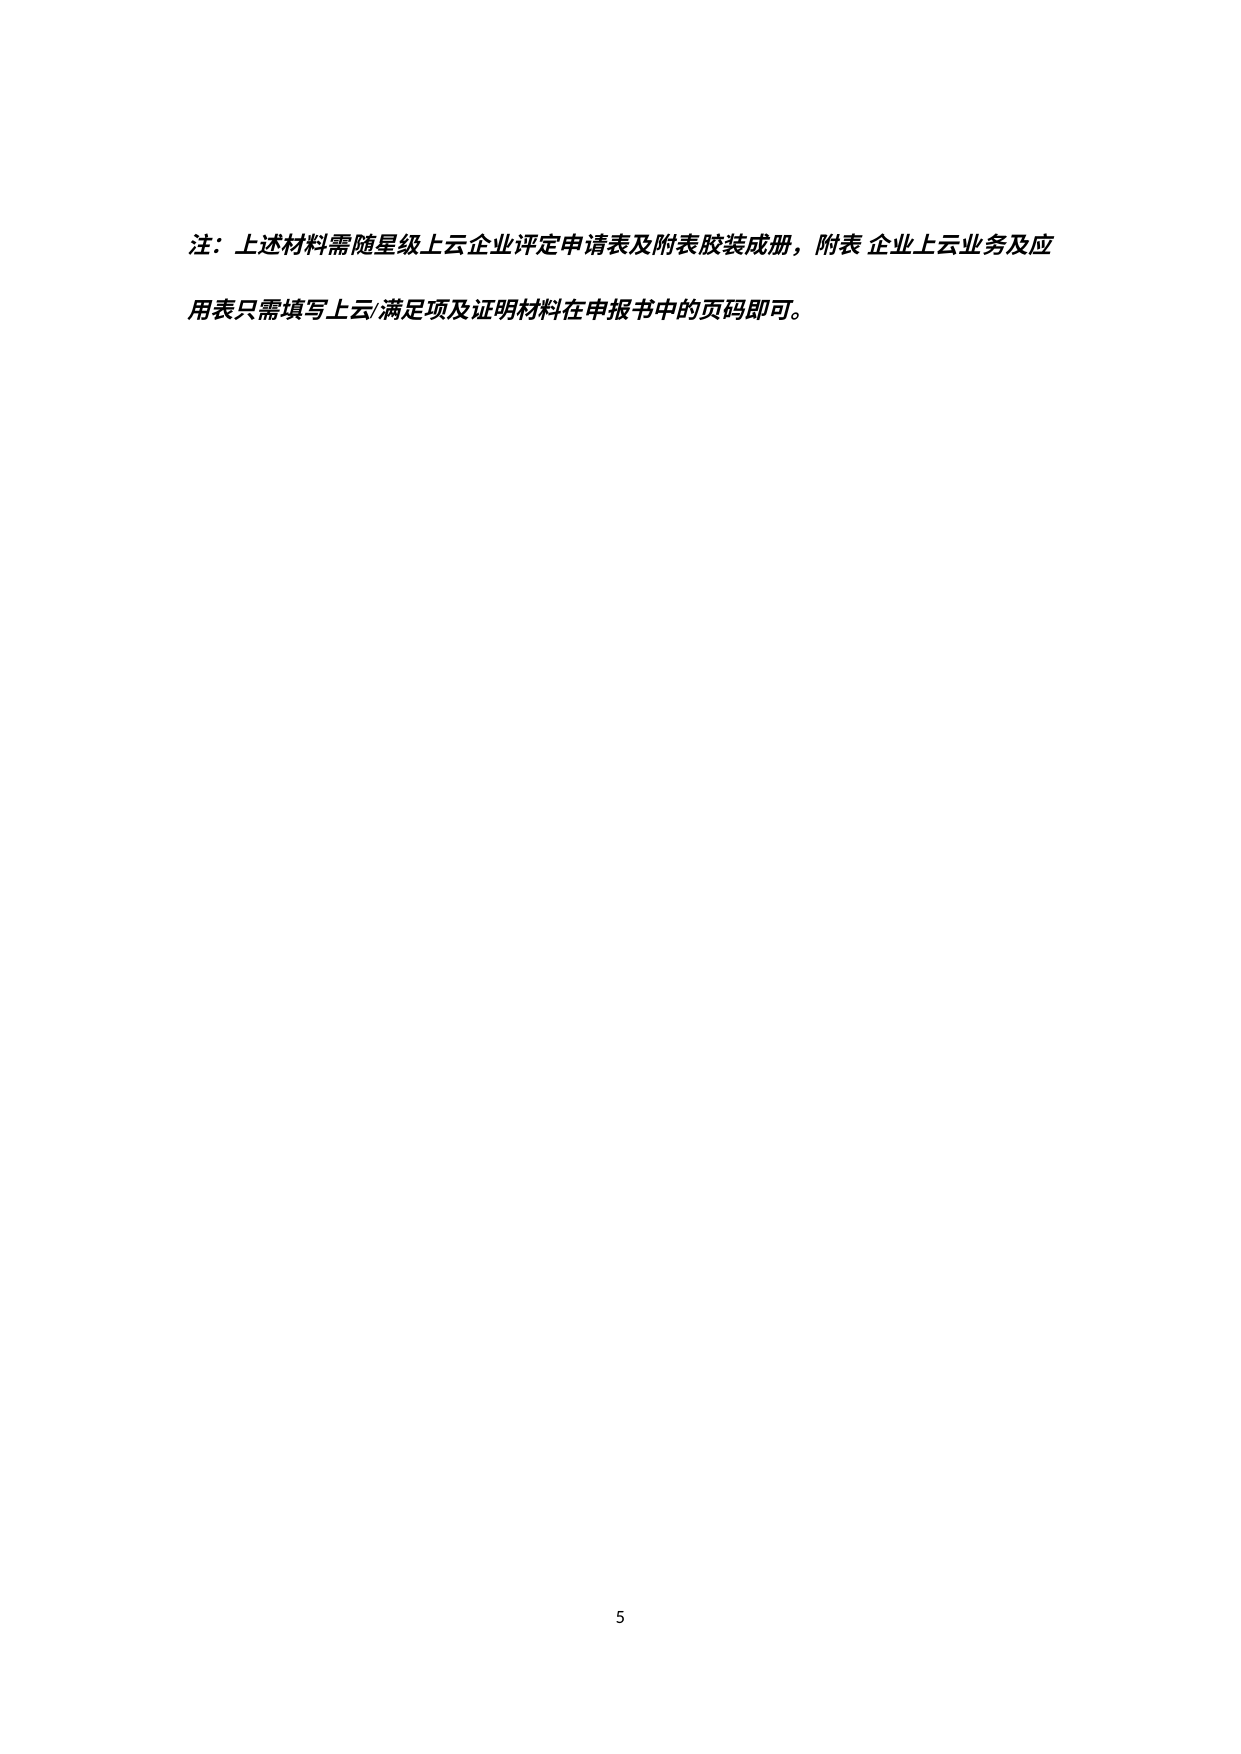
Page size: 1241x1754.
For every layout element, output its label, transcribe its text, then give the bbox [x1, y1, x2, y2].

text 注：上述材料需随星级上云企业评定申请表及附表胶装成册，附表 企业上云业务及应用表只需填写上云/满足项及证明材料在申报书中的页码即可。 [187, 211, 1053, 341]
